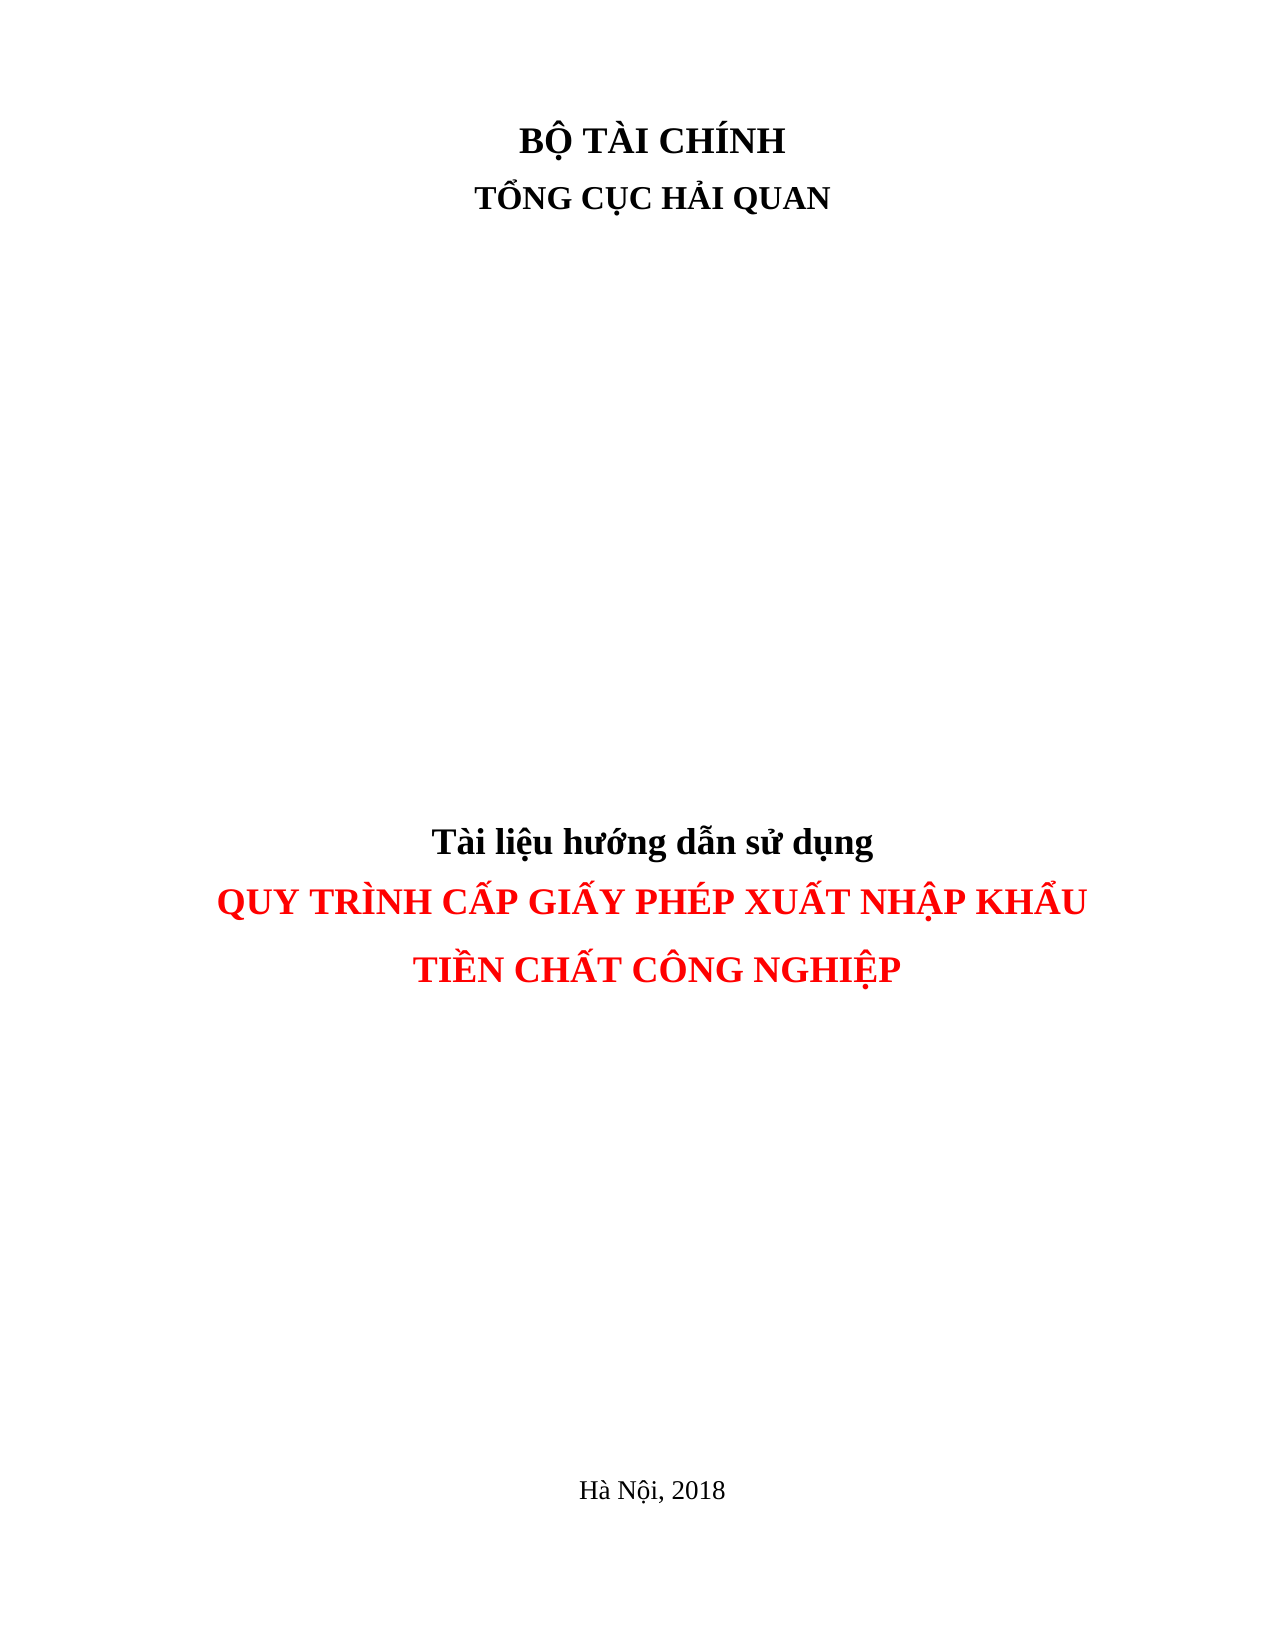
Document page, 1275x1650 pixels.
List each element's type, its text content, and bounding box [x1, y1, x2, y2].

text Tài liệu hướng dẫn sử dụng [148, 819, 1157, 863]
text Hà Nội, 2018 [148, 1474, 1157, 1506]
text Quy trình cấp giấy phép xuất nhập khẩu [148, 879, 1157, 922]
text tiền chất công nghiệp [148, 947, 1157, 1018]
text TỔNG CỤC HẢI QUAN [148, 178, 1157, 216]
text BỘ TÀI CHÍNH [148, 118, 1157, 161]
